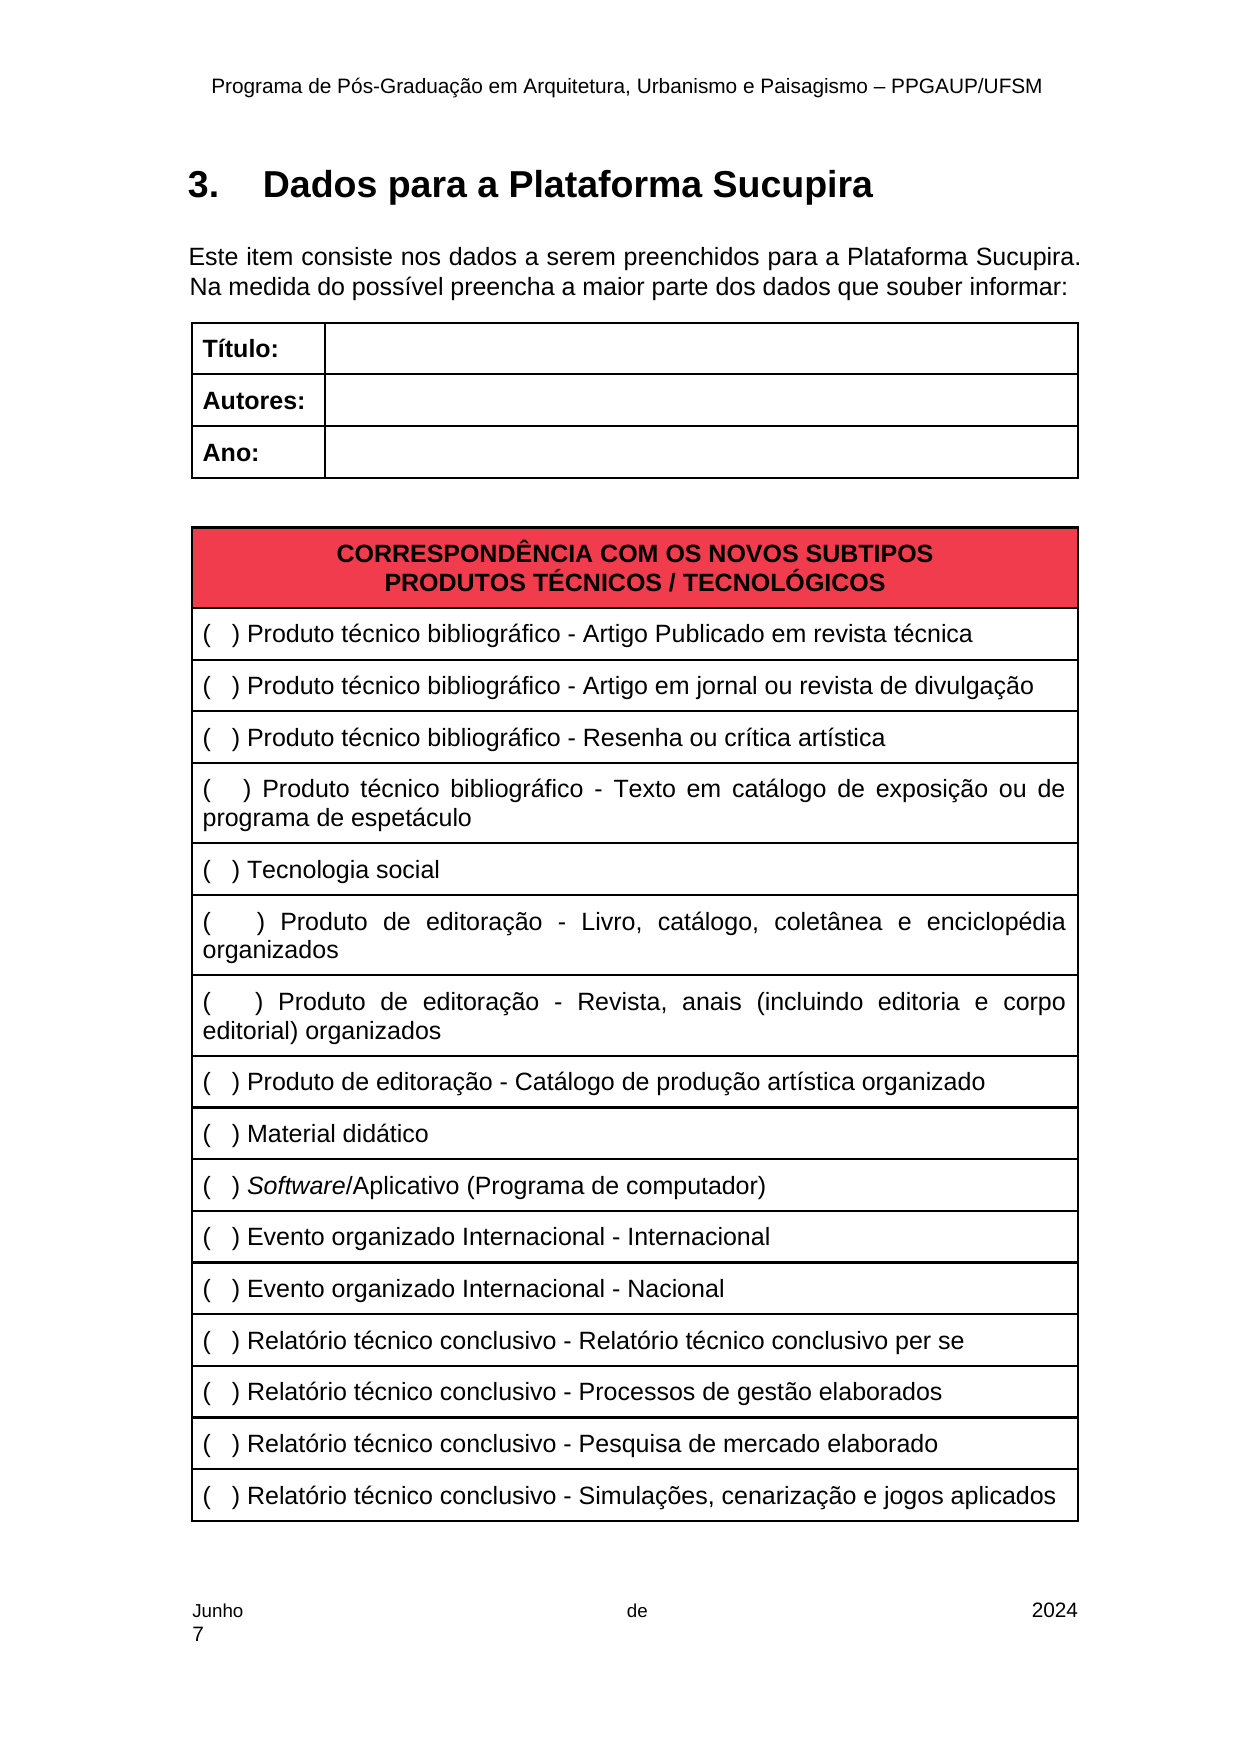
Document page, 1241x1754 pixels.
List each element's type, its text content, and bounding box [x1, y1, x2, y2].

table_cell ( ) Produto de editoração - Catálogo de produção artística organizado [193, 1057, 1077, 1106]
table_cell ( ) Produto técnico bibliográfico - Artigo Publicado em revista técnica [193, 609, 1077, 658]
table_cell [326, 375, 1077, 425]
text Este item consiste nos dados a serem preenchidos para a Plataforma Sucupira. Na medida do possível preencha a maior parte dos dados que souber informar: [188, 242, 1083, 301]
table_cell Autores: [193, 375, 324, 425]
table_cell ( ) Material didático [193, 1109, 1077, 1158]
table_cell ( ) Tecnologia social [193, 844, 1077, 894]
table_cell ( ) Evento organizado Internacional - Nacional [193, 1264, 1077, 1313]
table_header CORRESPONDÊNCIA COM OS NOVOS SUBTIPOS PRODUTOS TÉCNICOS / TECNOLÓGICOS [193, 529, 1077, 607]
table_cell ( ) Relatório técnico conclusivo - Simulações, cenarização e jogos aplicados [193, 1470, 1077, 1520]
table_cell ( ) Relatório técnico conclusivo - Relatório técnico conclusivo per se [193, 1315, 1077, 1365]
table_cell ( ) Produto de editoração - Revista, anais (incluindo editoria e corpo editorial) organizados [193, 976, 1077, 1055]
table_cell ( ) Produto técnico bibliográfico - Resenha ou crítica artística [193, 712, 1077, 762]
table_cell [326, 427, 1077, 477]
table_cell ( ) Produto técnico bibliográfico - Artigo em jornal ou revista de divulgação [193, 661, 1077, 710]
table_cell ( ) Relatório técnico conclusivo - Processos de gestão elaborados [193, 1367, 1077, 1416]
table_cell ( ) Relatório técnico conclusivo - Pesquisa de mercado elaborado [193, 1419, 1077, 1468]
table_cell ( ) Produto técnico bibliográfico - Texto em catálogo de exposição ou de programa de espetáculo [193, 764, 1077, 842]
text Dados para a Plataforma Sucupira [188, 162, 1083, 206]
table_cell ( ) Evento organizado Internacional - Internacional [193, 1212, 1077, 1261]
table_cell ( ) Produto de editoração - Livro, catálogo, coletânea e enciclopédia organizados [193, 896, 1077, 974]
table_cell ( ) Software/Aplicativo (Programa de computador) [193, 1160, 1077, 1210]
table_header Título: [193, 324, 324, 373]
table_cell Ano: [193, 427, 324, 477]
table_header [326, 324, 1077, 373]
